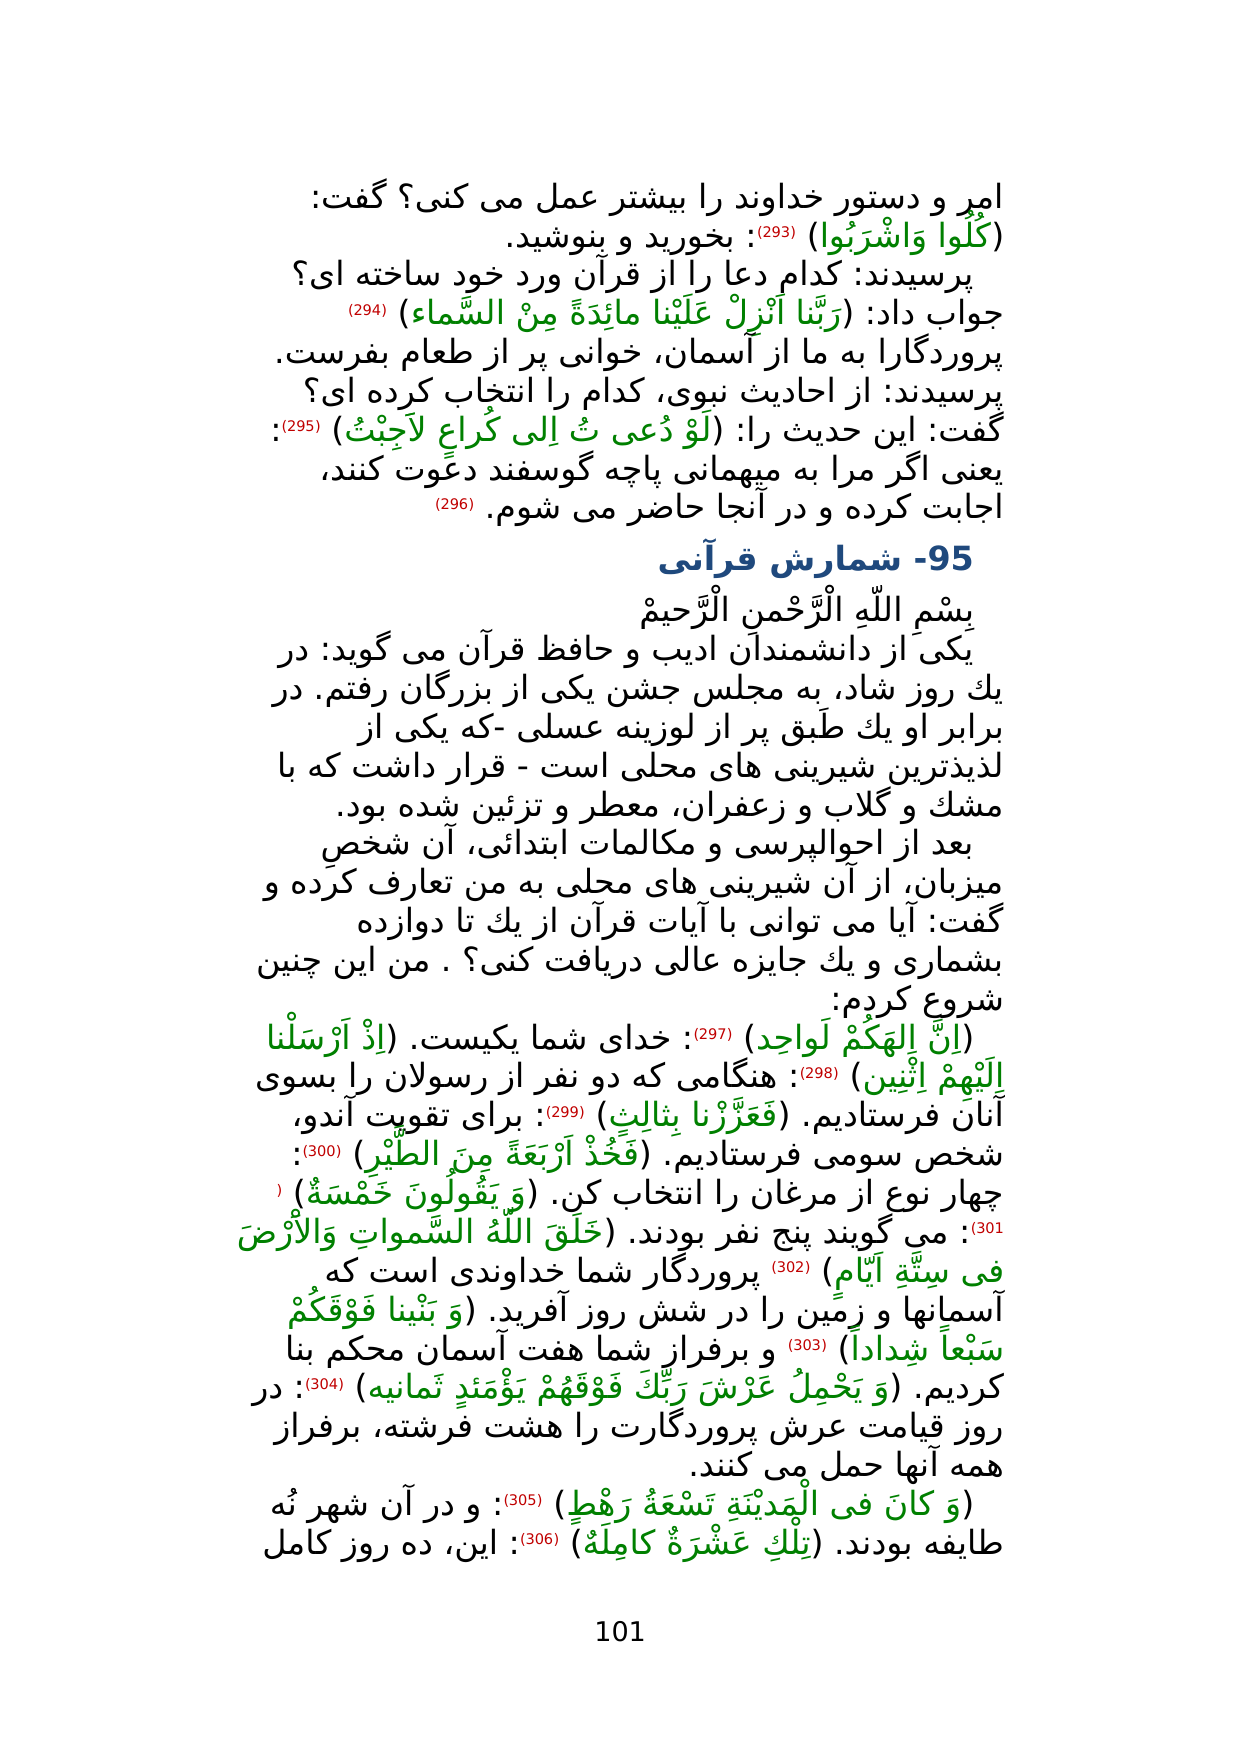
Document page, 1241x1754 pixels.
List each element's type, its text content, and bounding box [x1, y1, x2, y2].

text (اِنَّ اِلهَكُمْ لَواحِد) (297): خداى شما يكيست. (اِذْ اَرْسَلْنا اِلَيْهِمْ اِثْنِين) (298): هنگامى كه دو نفر از رسولان را بسوى آنان فرستاديم. (فَعَزَّزْنا بِثالِثٍ) (299): براى تقويت آندو، شخص سومى فرستاديم. (فَخُذْ اَرْبَعَةً مِنَ الطَّيْرِ) (300): چهار نوع از مرغان را انتخاب كن. (وَ يَقُولُونَ خَمْسَةٌ) (301): مى گويند پنج نفر بودند. (خَلَقَ اللّهُ السَّمواتِ وَالاَْرْضَ فى سِتَّةِ اَيّامٍ) (302) پروردگار شما خداوندى است كه آسمانها و زمين را در شش روز آفريد. (وَ بَنْينا فَوْقَكُمْ سَبْعاً شِداداً) (303) و برفراز شما هفت آسمان محكم بنا كرديم. (وَ يَحْمِلُ عَرْشَ رَبِّكَ فَوْقَهُمْ يَؤْمَئدٍ ثَمانيه) (304): در روز قيامت عرش پروردگارت را هشت فرشته، برفراز همه آنها حمل مى كنند. [236, 1018, 1004, 1484]
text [236, 177, 1004, 255]
text بعد از احوالپرسى و مكالمات ابتدائى، آن شخصِ ميزبان، از آن شيرينى هاى محلى به من تعارف كرده و گفت: آيا مى توانى با آيات قرآن از يك تا دوازده بشمارى و يك جايزه عالى دريافت كنى؟ . من اين چنين شروع كردم: [236, 824, 1004, 1018]
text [236, 1484, 1004, 1562]
text پرسيدند: كدام دعا را از قرآن ورد خود ساخته اى؟ جواب داد: (رَبَّنا اَنْزِلْ عَلَيْنا مائِدَةً مِنْ السَّماء) (294) پروردگارا به ما از آسمان، خوانى پر از طعام بفرست. پرسيدند: از احاديث نبوى، كدام را انتخاب كرده اى؟ گفت: اين حديث را: (لَوْ دُعى تُ اِلى كُراعٍ لاََجِبْتُ) (295): يعنى اگر مرا به ميهمانى پاچه گوسفند دعوت كنند، اجابت كرده و در آنجا حاضر مى شوم. (296) [236, 255, 1004, 527]
subtitle 95- شمارش قرآنى [236, 539, 1004, 578]
text بِسْمِ اللّهِ الْرَّحْمنِ الْرَّحيمْ [236, 591, 1004, 629]
text يكى از دانشمندان اديب و حافظ قرآن مى گويد: در يك روز شاد، به مجلس جشن يكى از بزرگان رفتم. در برابر او يك طَبق پر از لوزينه عسلى -كه يكى از لذيذترين شيرينى هاى محلى است - قرار داشت كه با مشك و گلاب و زعفران، معطر و تزئين شده بود. [236, 629, 1004, 824]
